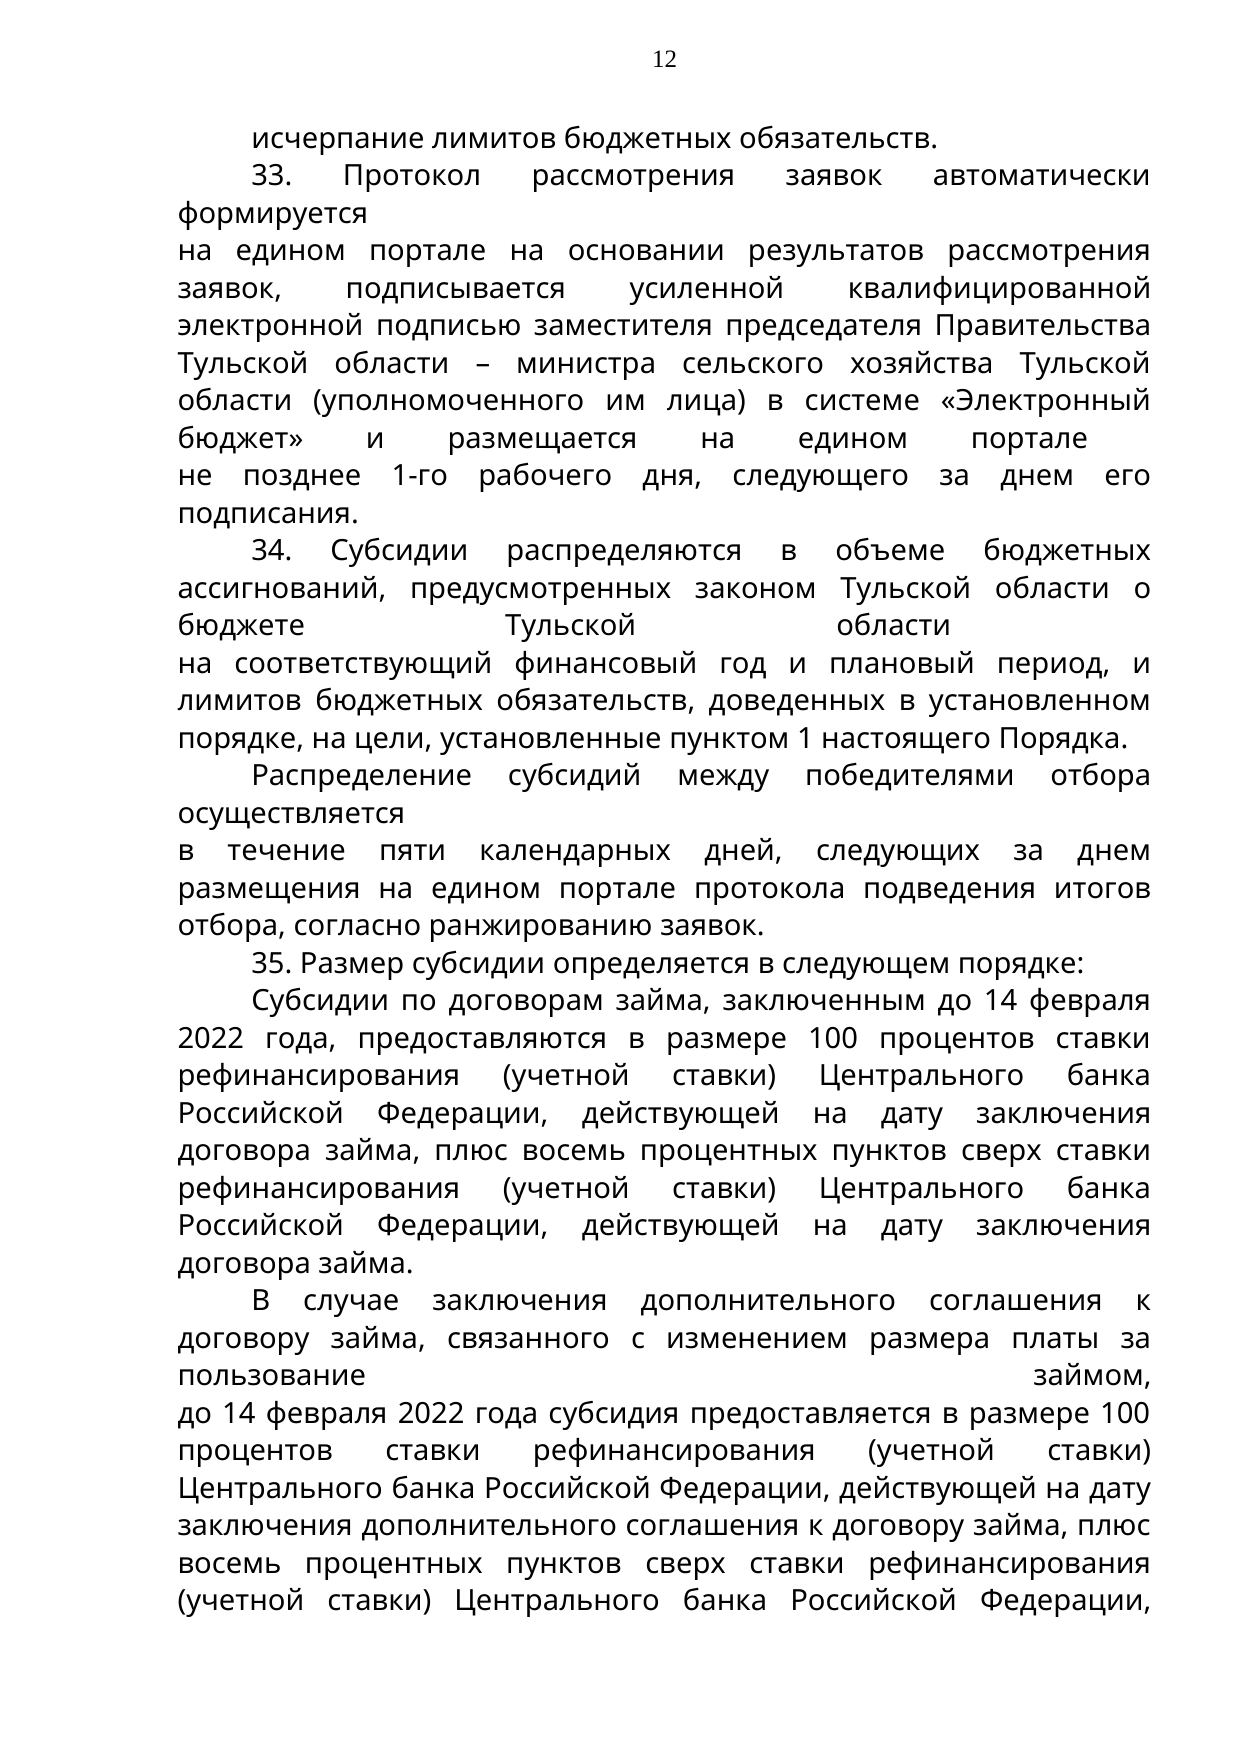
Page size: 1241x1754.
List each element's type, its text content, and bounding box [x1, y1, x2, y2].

text 35. Размер субсидии определяется в следующем порядке: [177, 943, 1152, 981]
text 33. Протокол рассмотрения заявок автоматически формируется на едином портале на основании результатов рассмотрения заявок, подписывается усиленной квалифицированной электронной подписью заместителя председателя Правительства Тульской области – министра сельского хозяйства Тульской области (уполномоченного им лица) в системе «Электронный бюджет» и размещается на едином портале не позднее 1-го рабочего дня, следующего за днем его подписания. [177, 156, 1152, 531]
text Субсидии по договорам займа, заключенным до 14 февраля 2022 года, предоставляются в размере 100 процентов ставки рефинансирования (учетной ставки) Центрального банка Российской Федерации, действующей на дату заключения договора займа, плюс восемь процентных пунктов сверх ставки рефинансирования (учетной ставки) Центрального банка Российской Федерации, действующей на дату заключения договора займа. [177, 981, 1152, 1281]
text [177, 1281, 1152, 1618]
text 34. Субсидии распределяются в объеме бюджетных ассигнований, предусмотренных законом Тульской области о бюджете Тульской области на соответствующий финансовый год и плановый период, и лимитов бюджетных обязательств, доведенных в установленном порядке, на цели, установленные пунктом 1 настоящего Порядка. [177, 531, 1152, 756]
text исчерпание лимитов бюджетных обязательств. [177, 118, 1152, 156]
text Распределение субсидий между победителями отбора осуществляется в течение пяти календарных дней, следующих за днем размещения на едином портале протокола подведения итогов отбора, согласно ранжированию заявок. [177, 756, 1152, 943]
